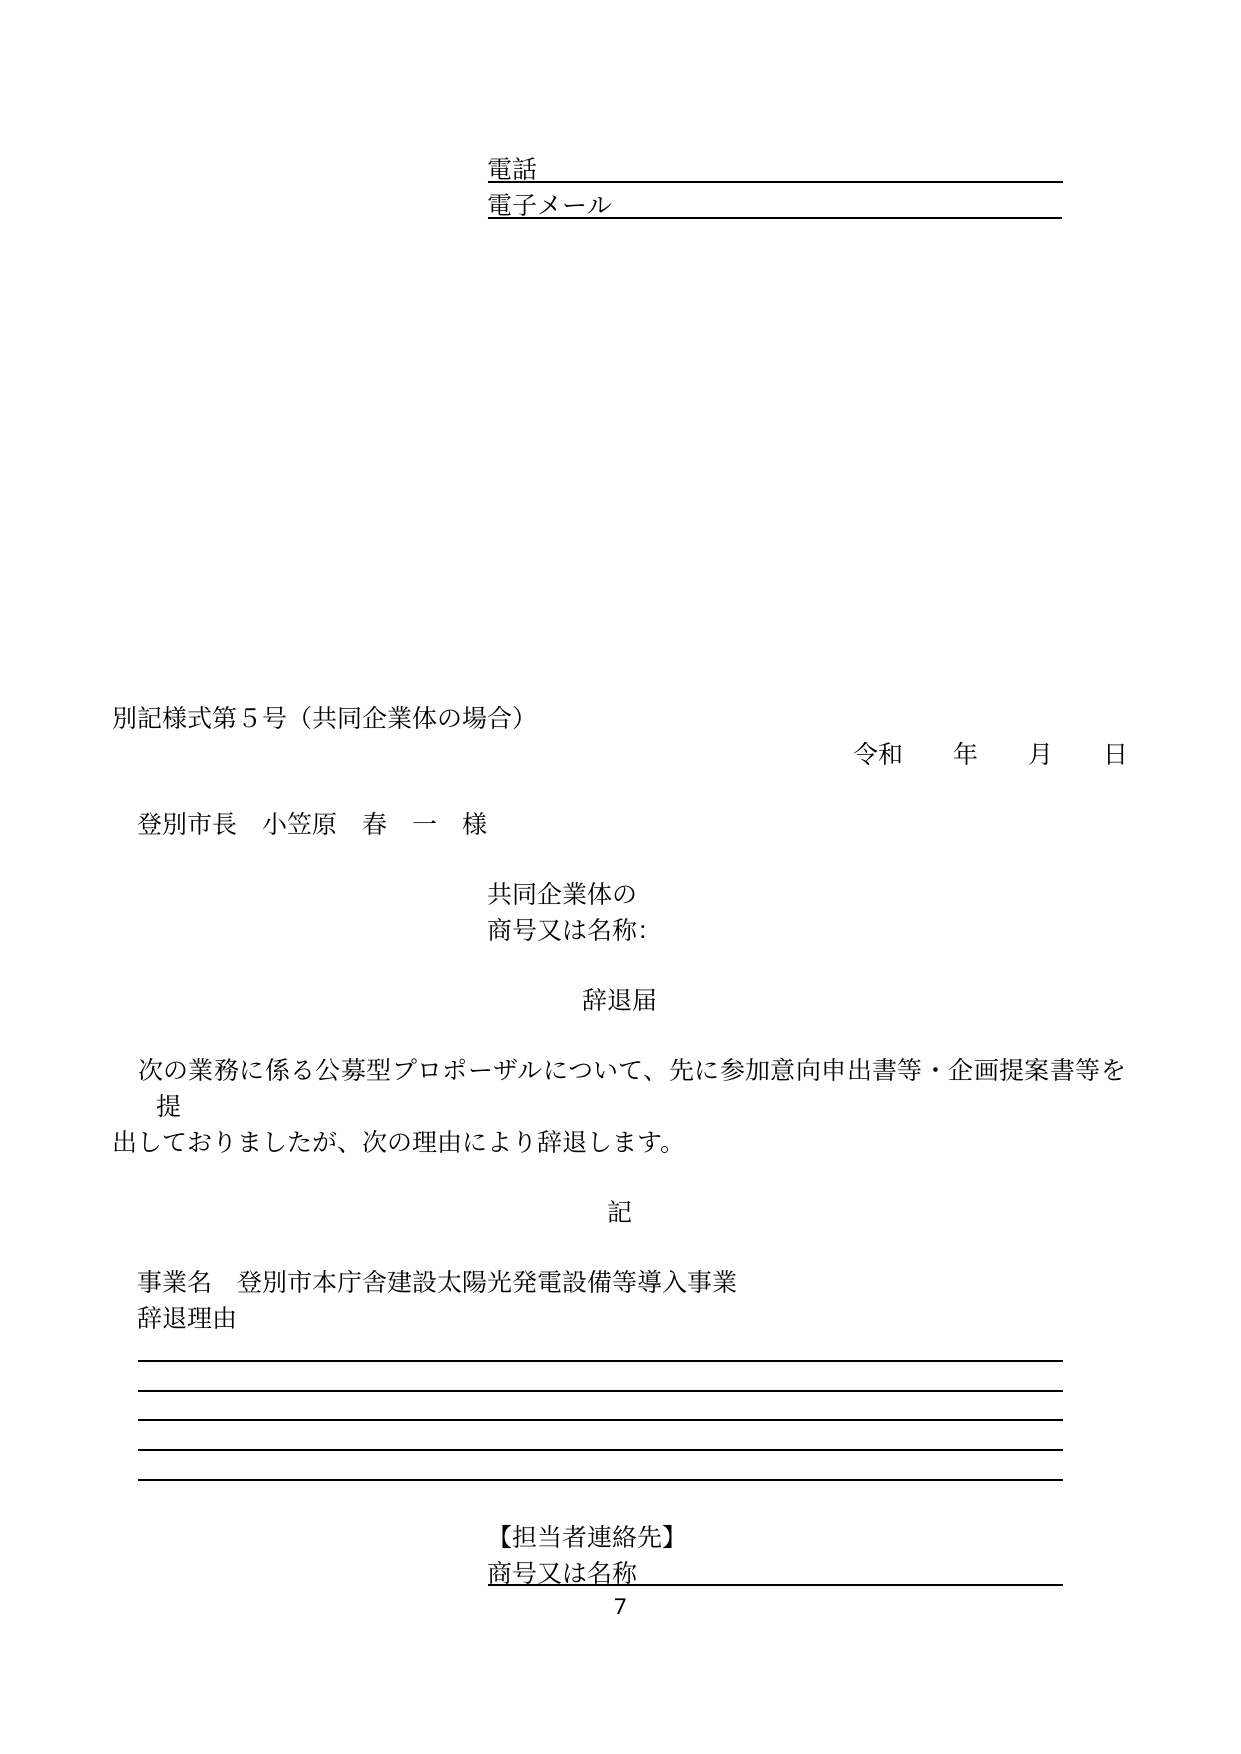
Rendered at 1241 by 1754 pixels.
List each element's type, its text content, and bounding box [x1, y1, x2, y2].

text 電話 [112, 150, 1128, 186]
text 記 [112, 1192, 1128, 1228]
text 共同企業体の [112, 875, 1128, 911]
text 【担当者連絡先】 [112, 1517, 1128, 1553]
text 辞退届 [112, 981, 1128, 1017]
text 次の業務に係る公募型プロポーザルについて、先に参加意向申出書等・企画提案書等を提 [112, 1051, 1128, 1122]
text 電子メール [112, 186, 1128, 222]
text 事業名 登別市本庁舎建設太陽光発電設備等導入事業 [112, 1262, 1128, 1298]
text 出しておりましたが、次の理由により辞退します。 [112, 1122, 1128, 1158]
text 商号又は名称 [112, 1553, 1128, 1589]
text 令和 年 月 日 [112, 735, 1128, 771]
text 別記様式第５号（共同企業体の場合） [112, 699, 1128, 735]
text 商号又は名称： [112, 911, 1128, 947]
text 辞退理由 [112, 1298, 1128, 1334]
text 登別市長 小笠原 春 一 様 [112, 805, 1128, 841]
